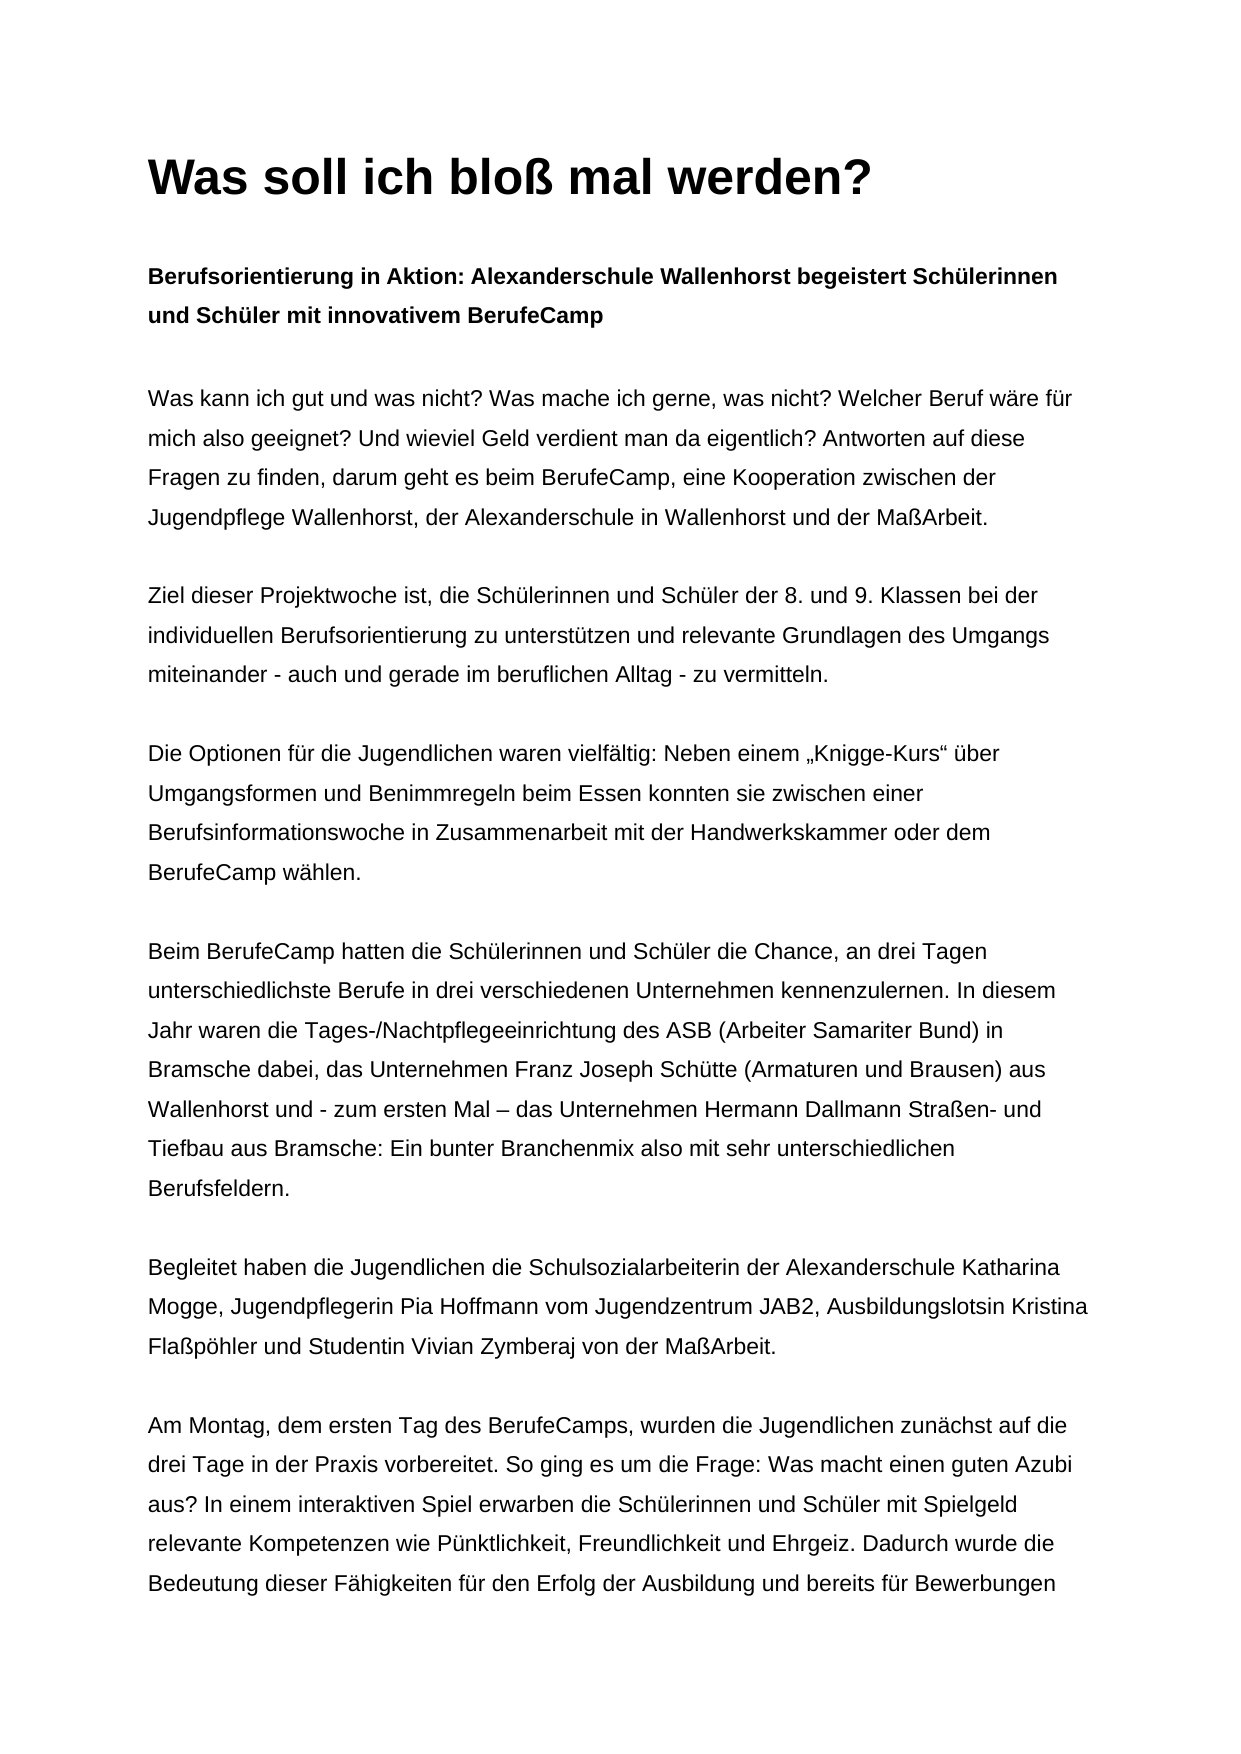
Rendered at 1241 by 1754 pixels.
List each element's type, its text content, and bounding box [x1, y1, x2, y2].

text Berufsorientierung in Aktion: Alexanderschule Wallenhorst begeistert Schülerinnen und Schüler mit innovativem BerufeCamp [148, 263, 1093, 329]
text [148, 1412, 1093, 1596]
text Ziel dieser Projektwoche ist, die Schülerinnen und Schüler der 8. und 9. Klassen bei der individuellen Berufsorientierung zu unterstützen und relevante Grundlagen des Umgangs miteinander - auch und gerade im beruflichen Alltag - zu vermitteln. [148, 582, 1093, 688]
text Die Optionen für die Jugendlichen waren vielfältig: Neben einem „Knigge-Kurs“ über Umgangsformen und Benimmregeln beim Essen konnten sie zwischen einer Berufsinformationswoche in Zusammenarbeit mit der Handwerkskammer oder dem BerufeCamp wählen. [148, 740, 1093, 885]
text Begleitet haben die Jugendlichen die Schulsozialarbeiterin der Alexanderschule Katharina Mogge, Jugendpflegerin Pia Hoffmann vom Jugendzentrum JAB2, Ausbildungslotsin Kristina Flaßpöhler und Studentin Vivian Zymberaj von der MaßArbeit. [148, 1254, 1093, 1359]
text Beim BerufeCamp hatten die Schülerinnen und Schüler die Chance, an drei Tagen unterschiedlichste Berufe in drei verschiedenen Unternehmen kennenzulernen. In diesem Jahr waren die Tages-/Nachtpflegeeinrichtung des ASB (Arbeiter Samariter Bund) in Bramsche dabei, das Unternehmen Franz Joseph Schütte (Armaturen und Brausen) aus Wallenhorst und - zum ersten Mal – das Unternehmen Hermann Dallmann Straßen- und Tiefbau aus Bramsche: Ein bunter Branchenmix also mit sehr unterschiedlichen Berufsfeldern. [148, 938, 1093, 1201]
text Was kann ich gut und was nicht? Was mache ich gerne, was nicht? Welcher Beruf wäre für mich also geeignet? Und wieviel Geld verdient man da eigentlich? Antworten auf diese Fragen zu finden, darum geht es beim BerufeCamp, eine Kooperation zwischen der Jugendpflege Wallenhorst, der Alexanderschule in Wallenhorst und der MaßArbeit. [148, 385, 1093, 530]
subtitle Was soll ich bloß mal werden? [148, 148, 1093, 205]
